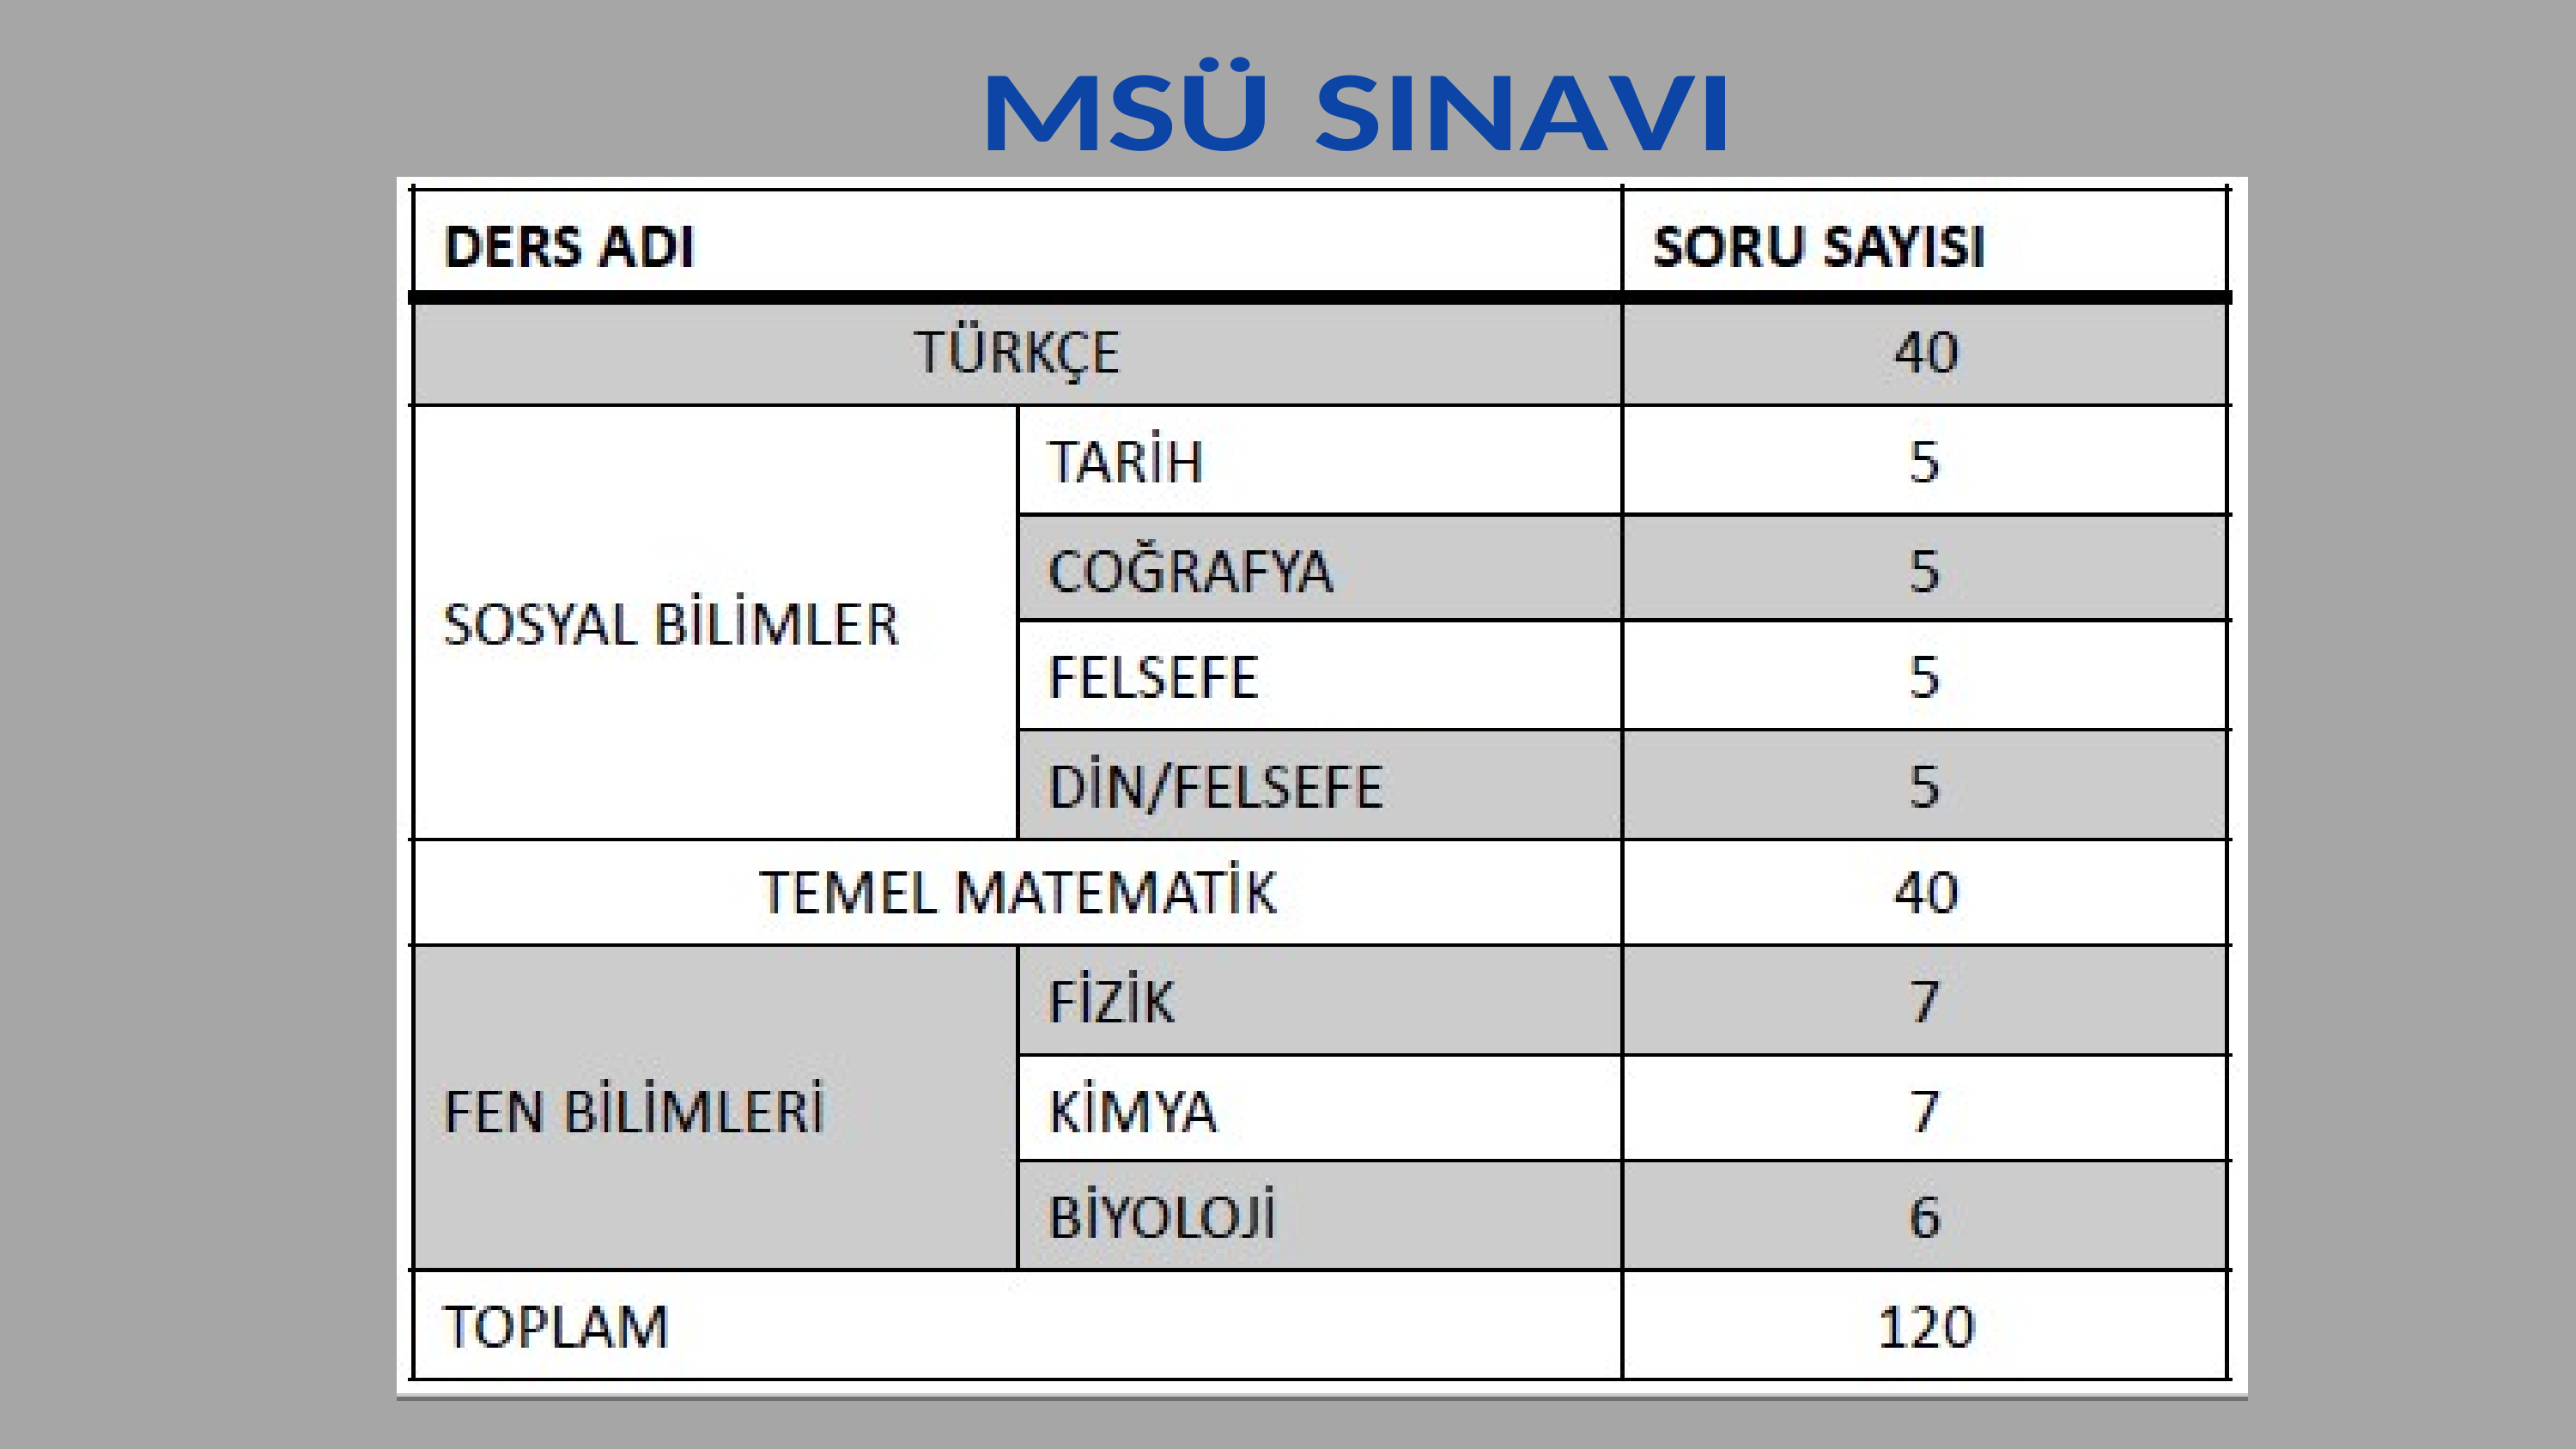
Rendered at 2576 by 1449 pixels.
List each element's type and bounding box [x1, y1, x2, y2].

picture [397, 177, 2248, 1401]
